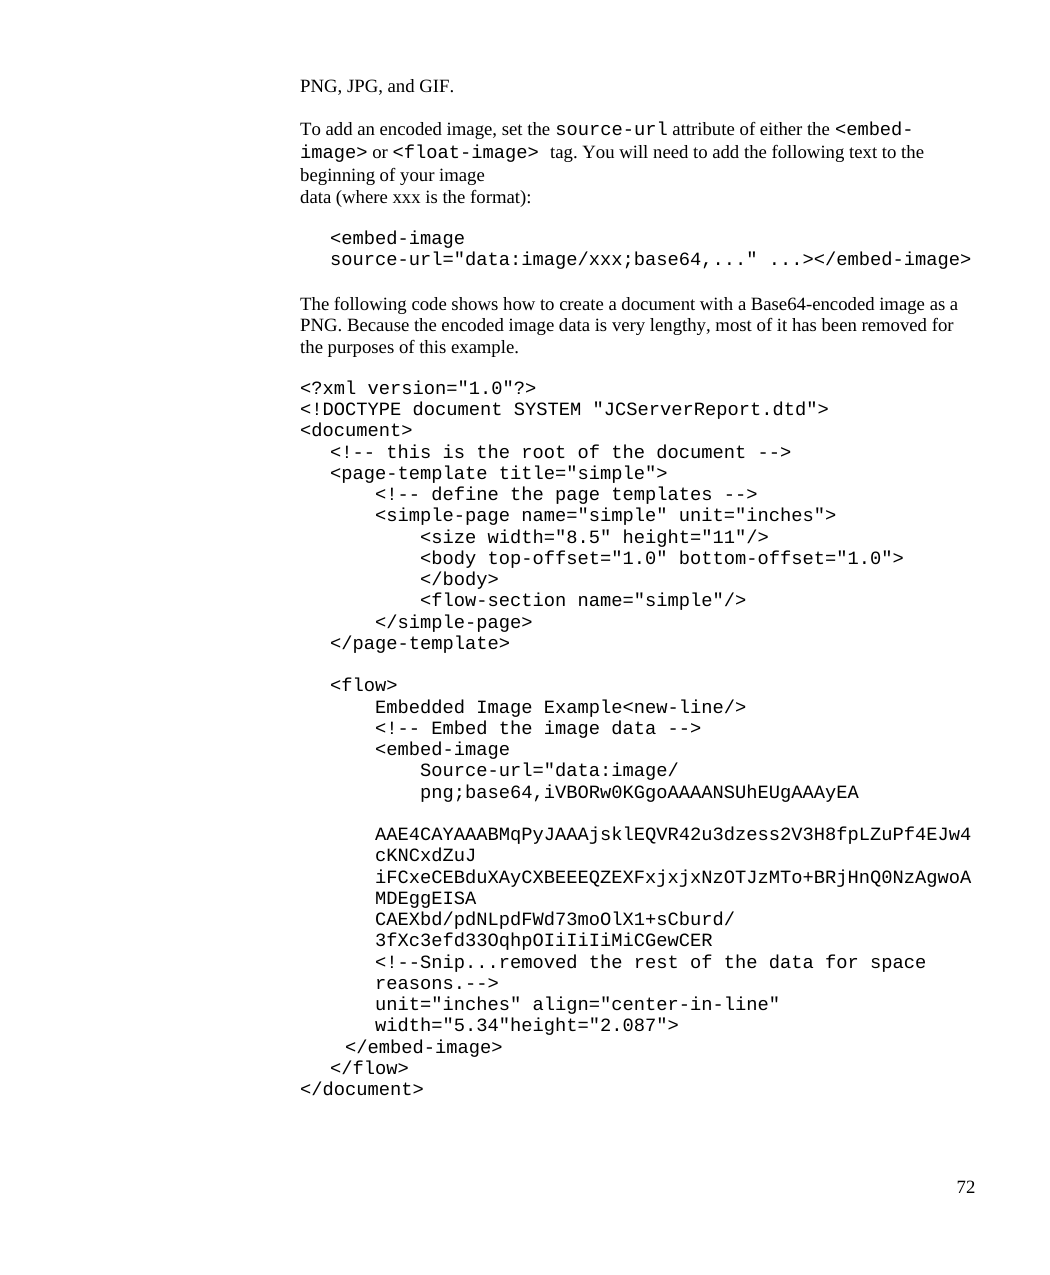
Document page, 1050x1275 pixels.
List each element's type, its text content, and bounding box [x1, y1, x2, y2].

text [300, 75, 975, 97]
text Source-url="data:image/png;base64,iVBORw0KGgoAAAANSUhEUgAAAyEA [420, 761, 975, 804]
text The following code shows how to create a document with a Base64-encoded image as a PNG. Because the encoded image data is very lengthy, most of it has been removed for the purposes of this example. [300, 293, 975, 357]
text </flow> [330, 1059, 975, 1080]
text <flow-section name="simple"/> [420, 591, 975, 612]
text AAE4CAYAAABMqPyJAAAjsklEQVR42u3dzess2V3H8fpLZuPf4EJw4cKNCxdZuJ [375, 825, 975, 867]
text <page-template title="simple"> [330, 464, 975, 485]
text CAEXbd/pdNLpdFWd73moOlX1+sCburd/3fXc3efd33OqhpOIiIiIiMiCGewCER [375, 910, 975, 952]
text <size width="8.5" height="11"/> [420, 527, 975, 549]
text <!-- Embed the image data --> [375, 719, 975, 740]
text </embed-image> [345, 1037, 975, 1059]
text <simple-page name="simple" unit="inches"> [375, 506, 975, 527]
text </simple-page> [375, 612, 975, 634]
text </document> [300, 1080, 975, 1101]
text <flow> [330, 676, 975, 697]
text <embed-image source-url="data:image/xxx;base64,..." ...></embed-image> [330, 229, 975, 271]
text To add an encoded image, set the source-url attribute of either the <embed-image> or <float-image> tag. You will need to add the following text to the beginning of your image [300, 118, 975, 186]
text Embedded Image Example<new-line/> [375, 697, 975, 719]
text <!-- this is the root of the document --> [330, 442, 975, 464]
text <?xml version="1.0"?> [300, 379, 975, 400]
text <body top-offset="1.0" bottom-offset="1.0"> [420, 549, 975, 570]
text iFCxeCEBduXAyCXBEEEQZEXFxjxjxNzOTJzMTo+BRjHnQ0NzAgwoAMDEggEISA [375, 867, 975, 910]
text <embed-image [375, 740, 975, 761]
text </page-template> [330, 634, 975, 655]
text unit="inches" align="center-in-line" width="5.34"height="2.087"> [375, 995, 975, 1037]
text <document> [300, 421, 975, 442]
text <!-- define the page templates --> [375, 485, 975, 506]
text <!DOCTYPE document SYSTEM "JCServerReport.dtd"> [300, 400, 975, 421]
text </body> [420, 570, 975, 591]
text <!--Snip...removed the rest of the data for space reasons.--> [375, 952, 975, 995]
text data (where xxx is the format): [300, 186, 975, 207]
